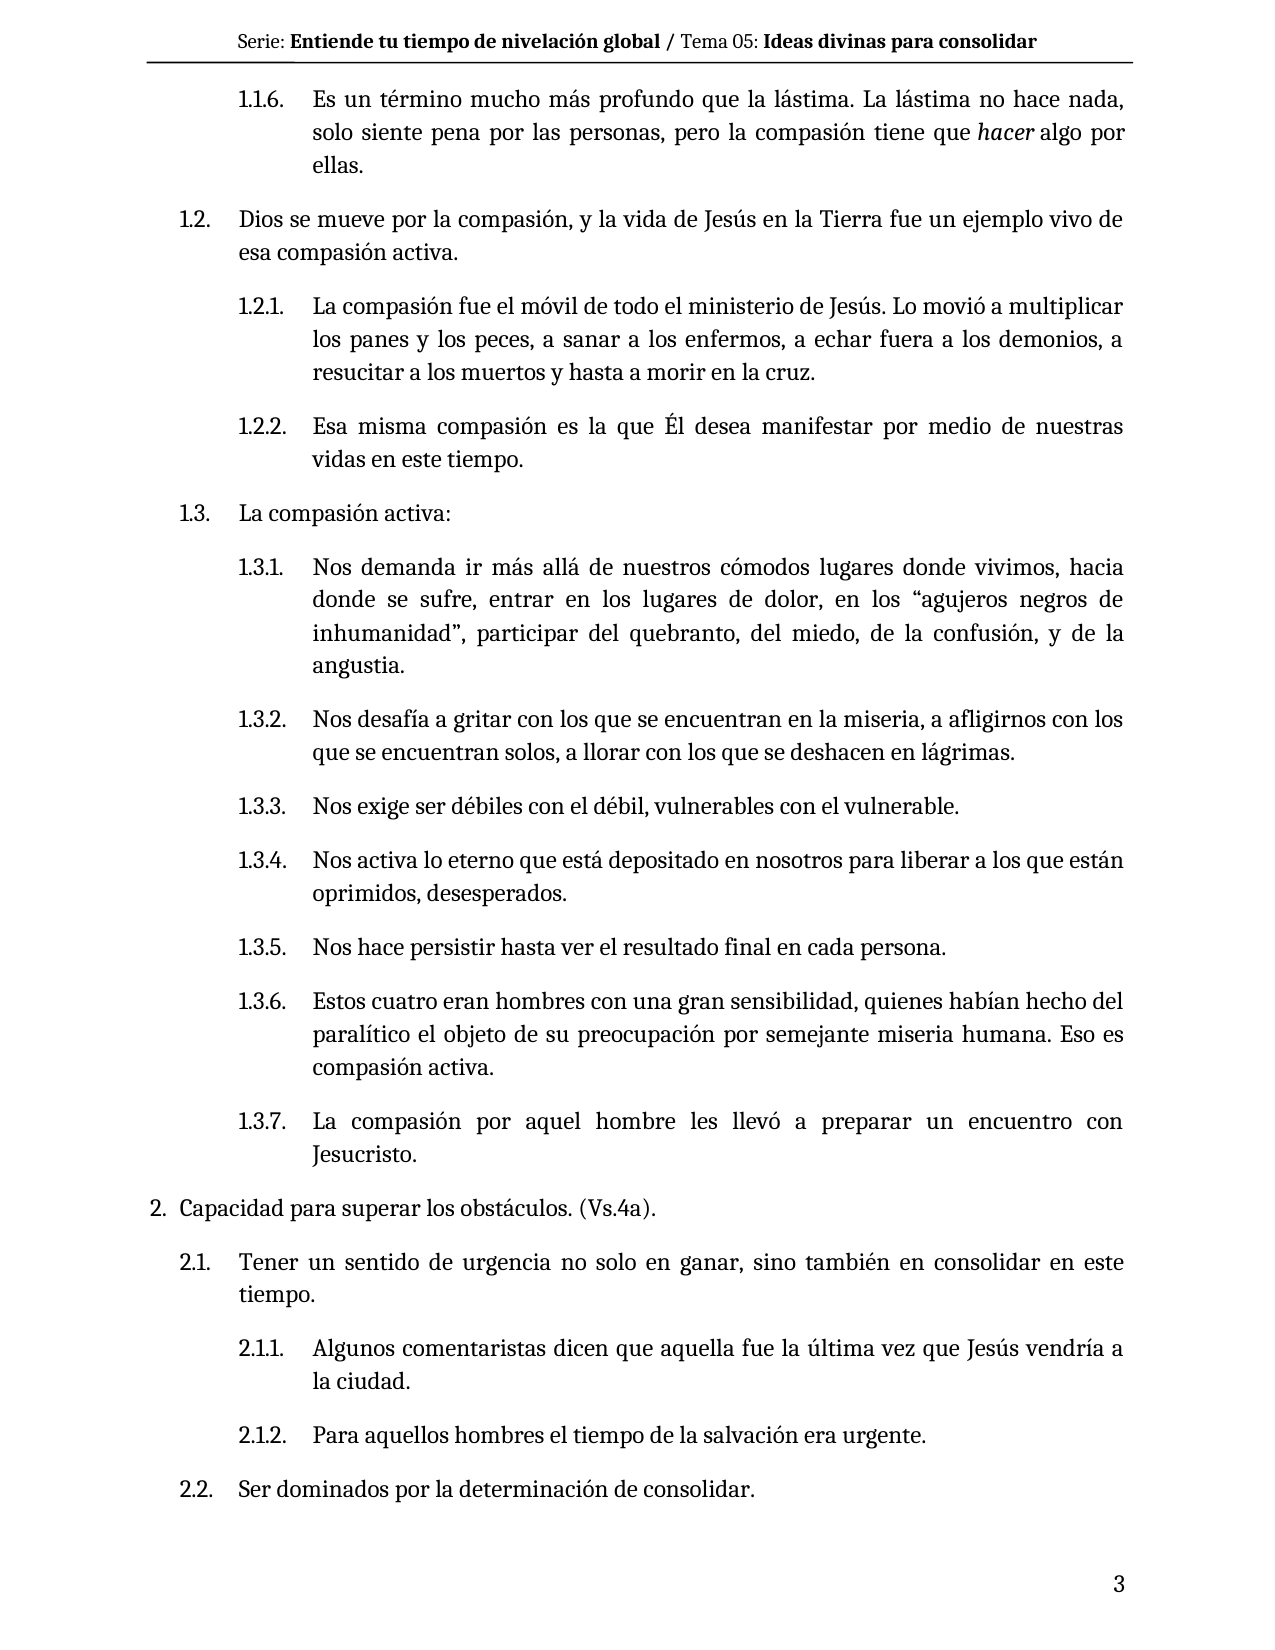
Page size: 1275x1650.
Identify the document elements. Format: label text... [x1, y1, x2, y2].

text Nos desafía a gritar con los que se encuentran en la miseria, a afligirnos con los que se encuentran solos, a llorar con los que se deshacen en lágrimas. [239, 705, 1125, 767]
text Tener un sentido de urgencia no solo en ganar, sino también en consolidar en este tiempo. [179, 1247, 1125, 1309]
text Para aquellos hombres el tiempo de la salvación era urgente. [239, 1421, 1125, 1450]
text La compasión fue el móvil de todo el ministerio de Jesús. Lo movió a multiplicar los panes y los peces, a sanar a los enfermos, a echar fuera a los demonios, a resucitar a los muertos y hasta a morir en la cruz. [239, 292, 1125, 387]
text Capacidad para superar los obstáculos. (Vs.4a). [150, 1193, 1125, 1222]
text Nos demanda ir más allá de nuestros cómodos lugares donde vivimos, hacia donde se sufre, entrar en los lugares de dolor, en los “agujeros negros de inhumanidad”, participar del quebranto, del miedo, de la confusión, y de la angustia. [239, 552, 1125, 680]
text Estos cuatro eran hombres con una gran sensibilidad, quienes habían hecho del paralítico el objeto de su preocupación por semejante miseria humana. Eso es compasión activa. [239, 987, 1125, 1082]
text Ser dominados por la determinación de consolidar. [179, 1475, 1125, 1504]
text Dios se mueve por la compasión, y la vida de Jesús en la Tierra fue un ejemplo vivo de esa compasión activa. [179, 205, 1125, 267]
text Es un término mucho más profundo que la lástima. La lástima no hace nada, solo siente pena por las personas, pero la compasión tiene que hacer algo por ellas. [239, 85, 1125, 180]
text La compasión activa: [179, 498, 1125, 527]
text Algunos comentaristas dicen que aquella fue la última vez que Jesús vendría a la ciudad. [239, 1334, 1125, 1396]
text La compasión por aquel hombre les llevó a preparar un encuentro con Jesucristo. [239, 1107, 1125, 1168]
text Esa misma compasión es la que Él desea manifestar por medio de nuestras vidas en este tiempo. [239, 412, 1125, 473]
text Nos activa lo eterno que está depositado en nosotros para liberar a los que están oprimidos, desesperados. [239, 846, 1125, 908]
text Nos exige ser débiles con el débil, vulnerables con el vulnerable. [239, 792, 1125, 821]
text Nos hace persistir hasta ver el resultado final en cada persona. [239, 933, 1125, 962]
